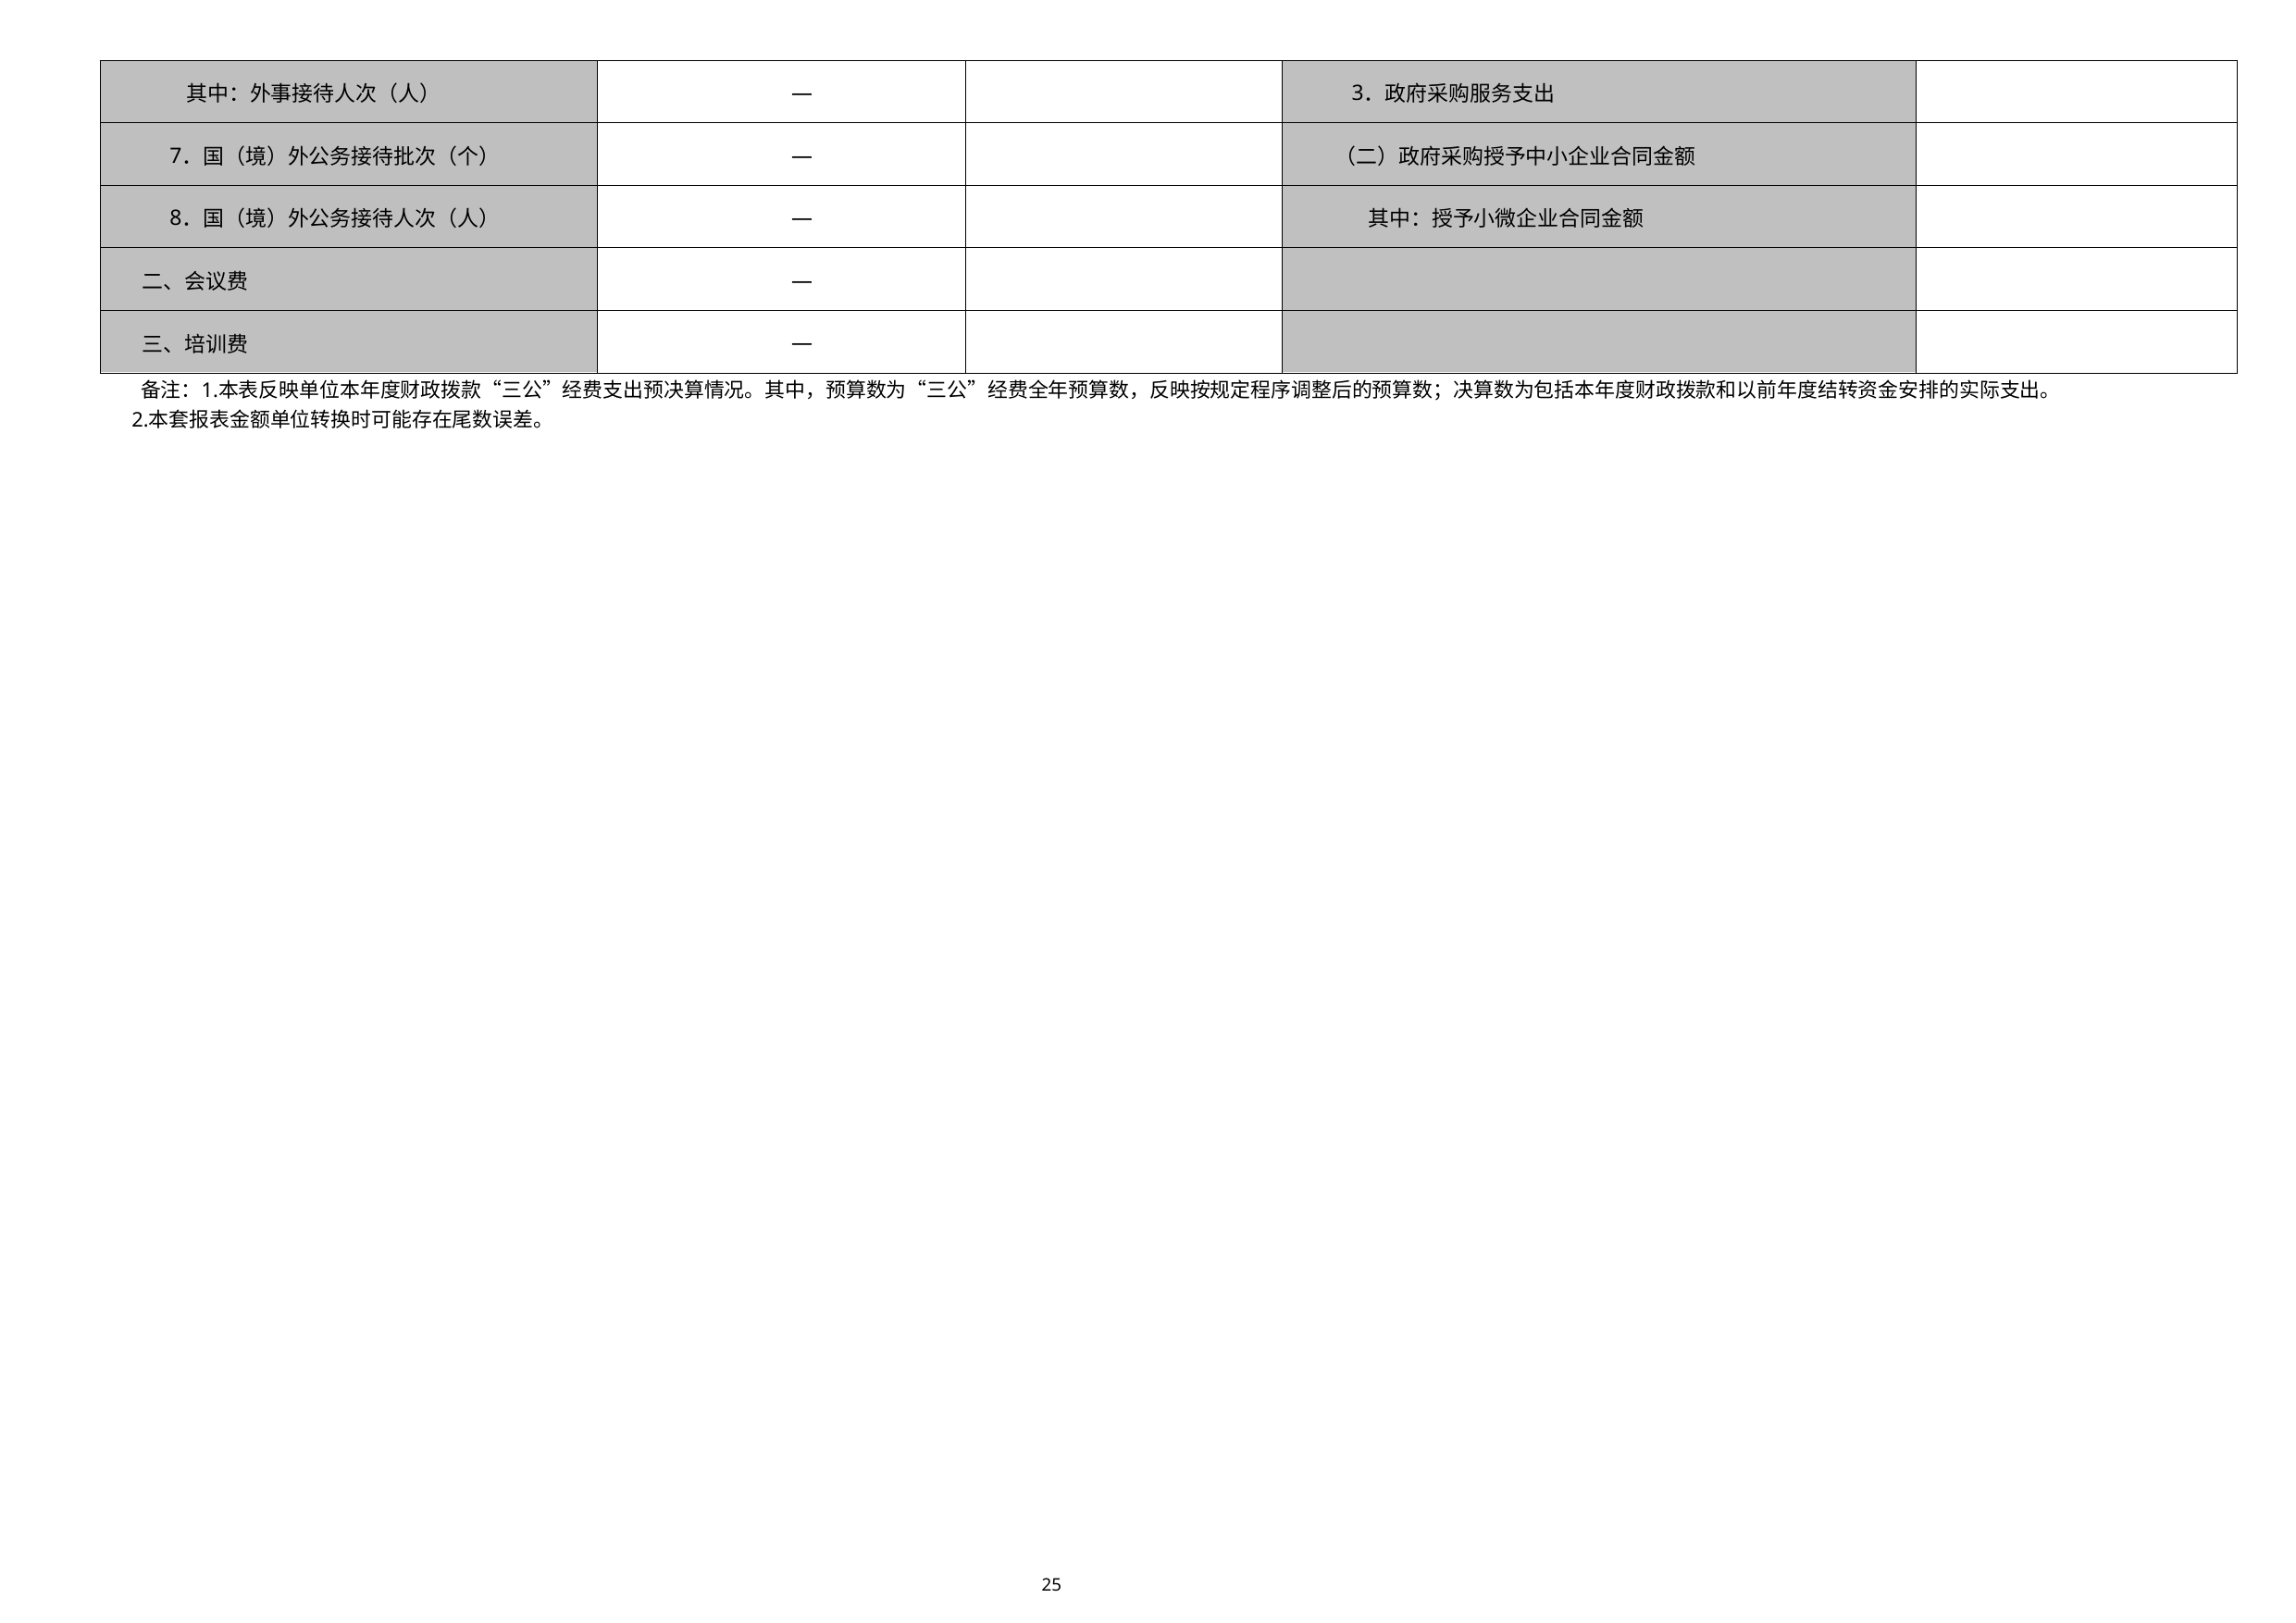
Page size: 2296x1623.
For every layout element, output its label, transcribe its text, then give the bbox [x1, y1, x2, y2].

table_cell [966, 186, 1282, 247]
table_cell 其中：授予小微企业合同金额 [1283, 186, 1916, 247]
table_cell [1917, 123, 2237, 185]
table_cell [966, 248, 1282, 310]
text 备注：1.本表反映单位本年度财政拨款“三公”经费支出预决算情况。其中，预算数为“三公”经费全年预算数，反映按规定程序调整后的预算数；决算数为包括本年度财政拨款和以前年度结转资金安排的实际支出。 2.本套报表金额单位转换时可能存在尾数误差。 [100, 373, 2252, 524]
table_cell — [598, 61, 965, 122]
table_cell （二）政府采购授予中小企业合同金额 [1283, 123, 1916, 185]
table_cell [966, 61, 1282, 122]
table_cell [966, 123, 1282, 185]
table_cell — [598, 123, 965, 185]
table_cell [1917, 61, 2237, 122]
table_cell [1917, 186, 2237, 247]
table_cell 3．政府采购服务支出 [1283, 61, 1916, 122]
table_cell [966, 311, 1282, 372]
table_cell [1283, 311, 1916, 372]
table_cell — [598, 311, 965, 372]
table_cell 8．国（境）外公务接待人次（人） [101, 186, 597, 247]
table_cell 三、培训费 [101, 311, 597, 372]
table_cell [1283, 248, 1916, 310]
table_cell 7．国（境）外公务接待批次（个） [101, 123, 597, 185]
table_cell [1917, 248, 2237, 310]
table_cell 二、会议费 [101, 248, 597, 310]
table_cell — [598, 186, 965, 247]
table_cell 其中：外事接待人次（人） [101, 61, 597, 122]
table_cell [1917, 311, 2237, 372]
table_cell — [598, 248, 965, 310]
